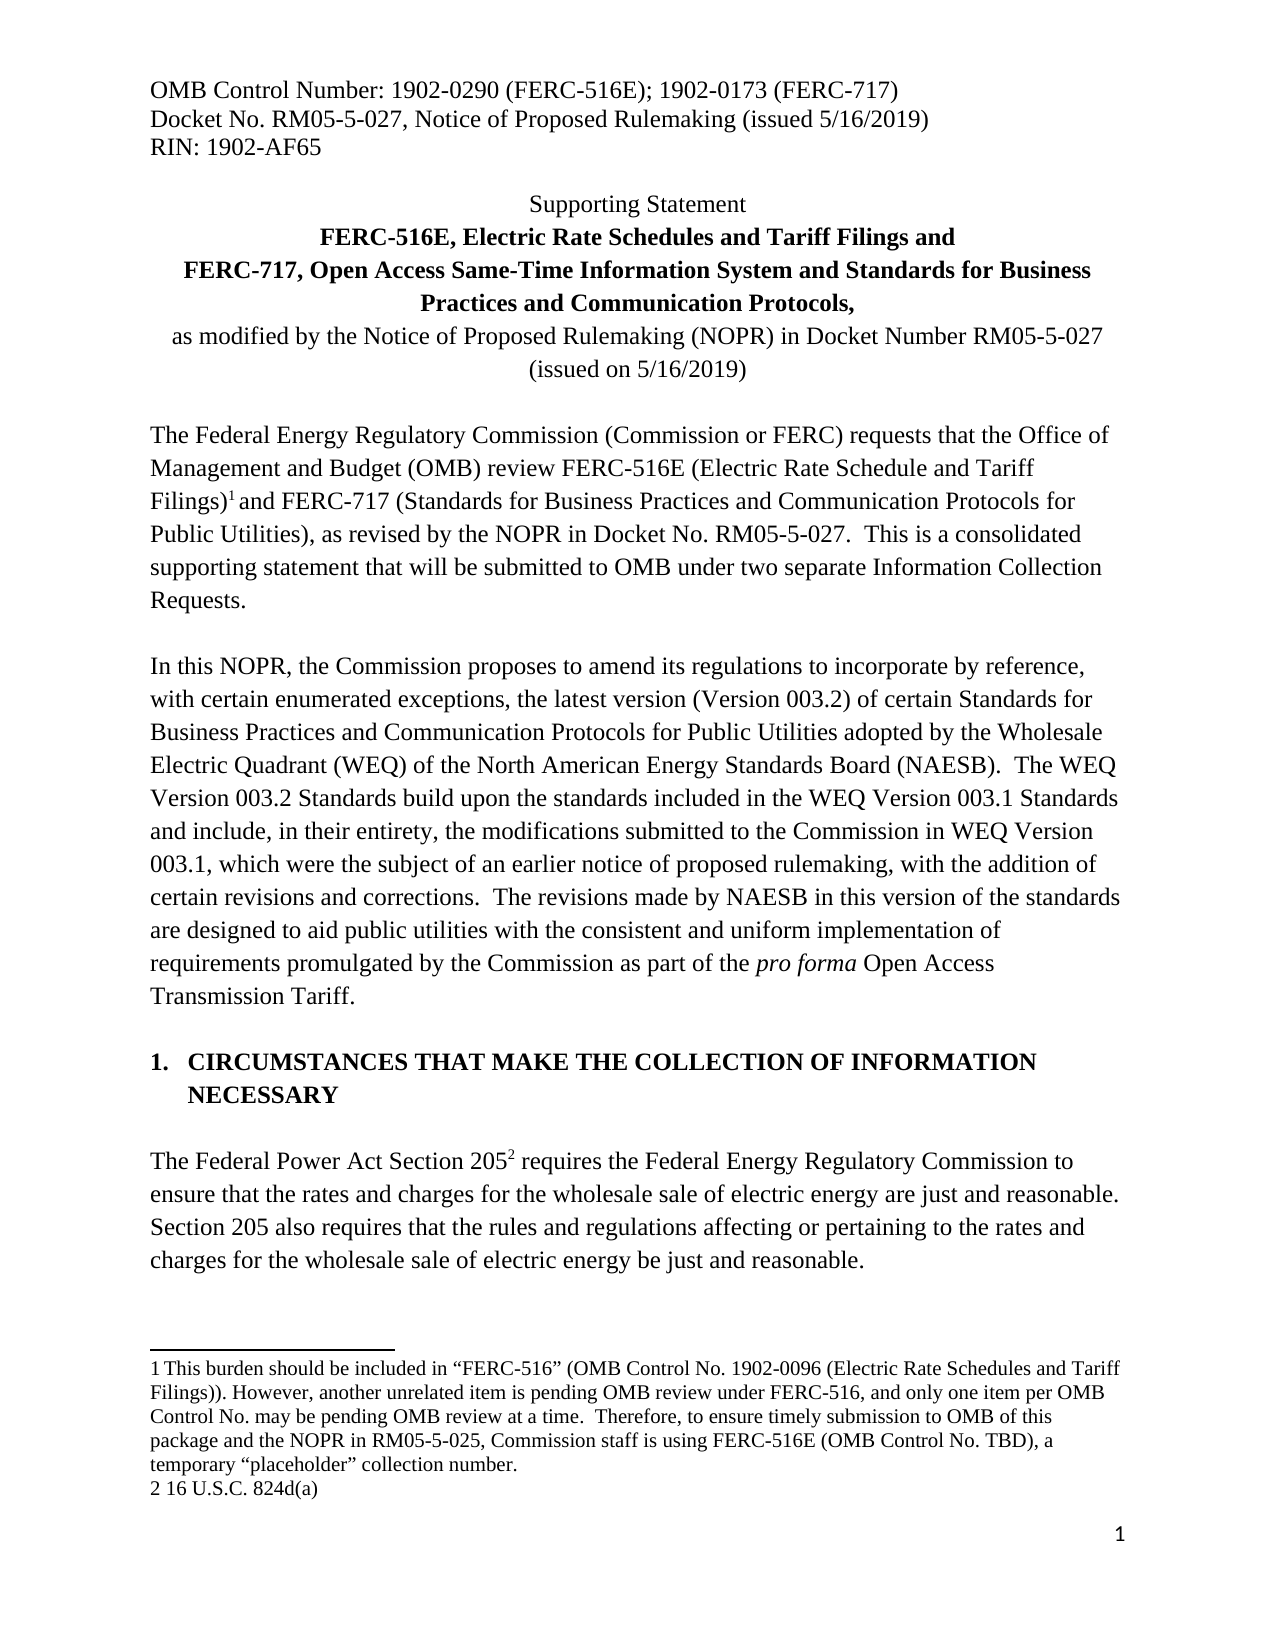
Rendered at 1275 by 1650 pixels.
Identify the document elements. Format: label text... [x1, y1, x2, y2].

text as modified by the Notice of Proposed Rulemaking (NOPR) in Docket Number RM05-5-027 (issued on 5/16/2019) [150, 321, 1125, 383]
text In this NOPR, the Commission proposes to amend its regulations to incorporate by reference, with certain enumerated exceptions, the latest version (Version 003.2) of certain Standards for Business Practices and Communication Protocols for Public Utilities adopted by the Wholesale Electric Quadrant (WEQ) of the North American Energy Standards Board (NAESB). The WEQ Version 003.2 Standards build upon the standards included in the WEQ Version 003.1 Standards and include, in their entirety, the modifications submitted to the Commission in WEQ Version 003.1, which were the subject of an earlier notice of proposed rulemaking, with the addition of certain revisions and corrections. The revisions made by NAESB in this version of the standards are designed to aid public utilities with the consistent and uniform implementation of requirements promulgated by the Commission as part of the pro forma Open Access Transmission Tariff. [150, 651, 1125, 1010]
text The Federal Power Act Section 205 requires the Federal Energy Regulatory Commission to ensure that the rates and charges for the wholesale sale of electric energy are just and reasonable. Section 205 also requires that the rules and regulations affecting or pertaining to the rates and charges for the wholesale sale of electric energy be just and reasonable. [150, 1146, 1125, 1274]
text The Federal Energy Regulatory Commission (Commission or FERC) requests that the Office of Management and Budget (OMB) review FERC-516E (Electric Rate Schedule and Tariff Filings) and FERC-717 (Standards for Business Practices and Communication Protocols for Public Utilities), as revised by the NOPR in Docket No. RM05-5-027. This is a consolidated supporting statement that will be submitted to OMB under two separate Information Collection Requests. [150, 420, 1125, 614]
text FERC-516E, Electric Rate Schedules and Tariff Filings and [150, 222, 1125, 251]
list CIRCUMSTANCES THAT MAKE THE COLLECTION OF INFORMATION NECESSARY [150, 1047, 1125, 1109]
text FERC-717, Open Access Same-Time Information System and Standards for Business Practices and Communication Protocols, [150, 255, 1125, 317]
text Supporting Statement [150, 189, 1125, 218]
